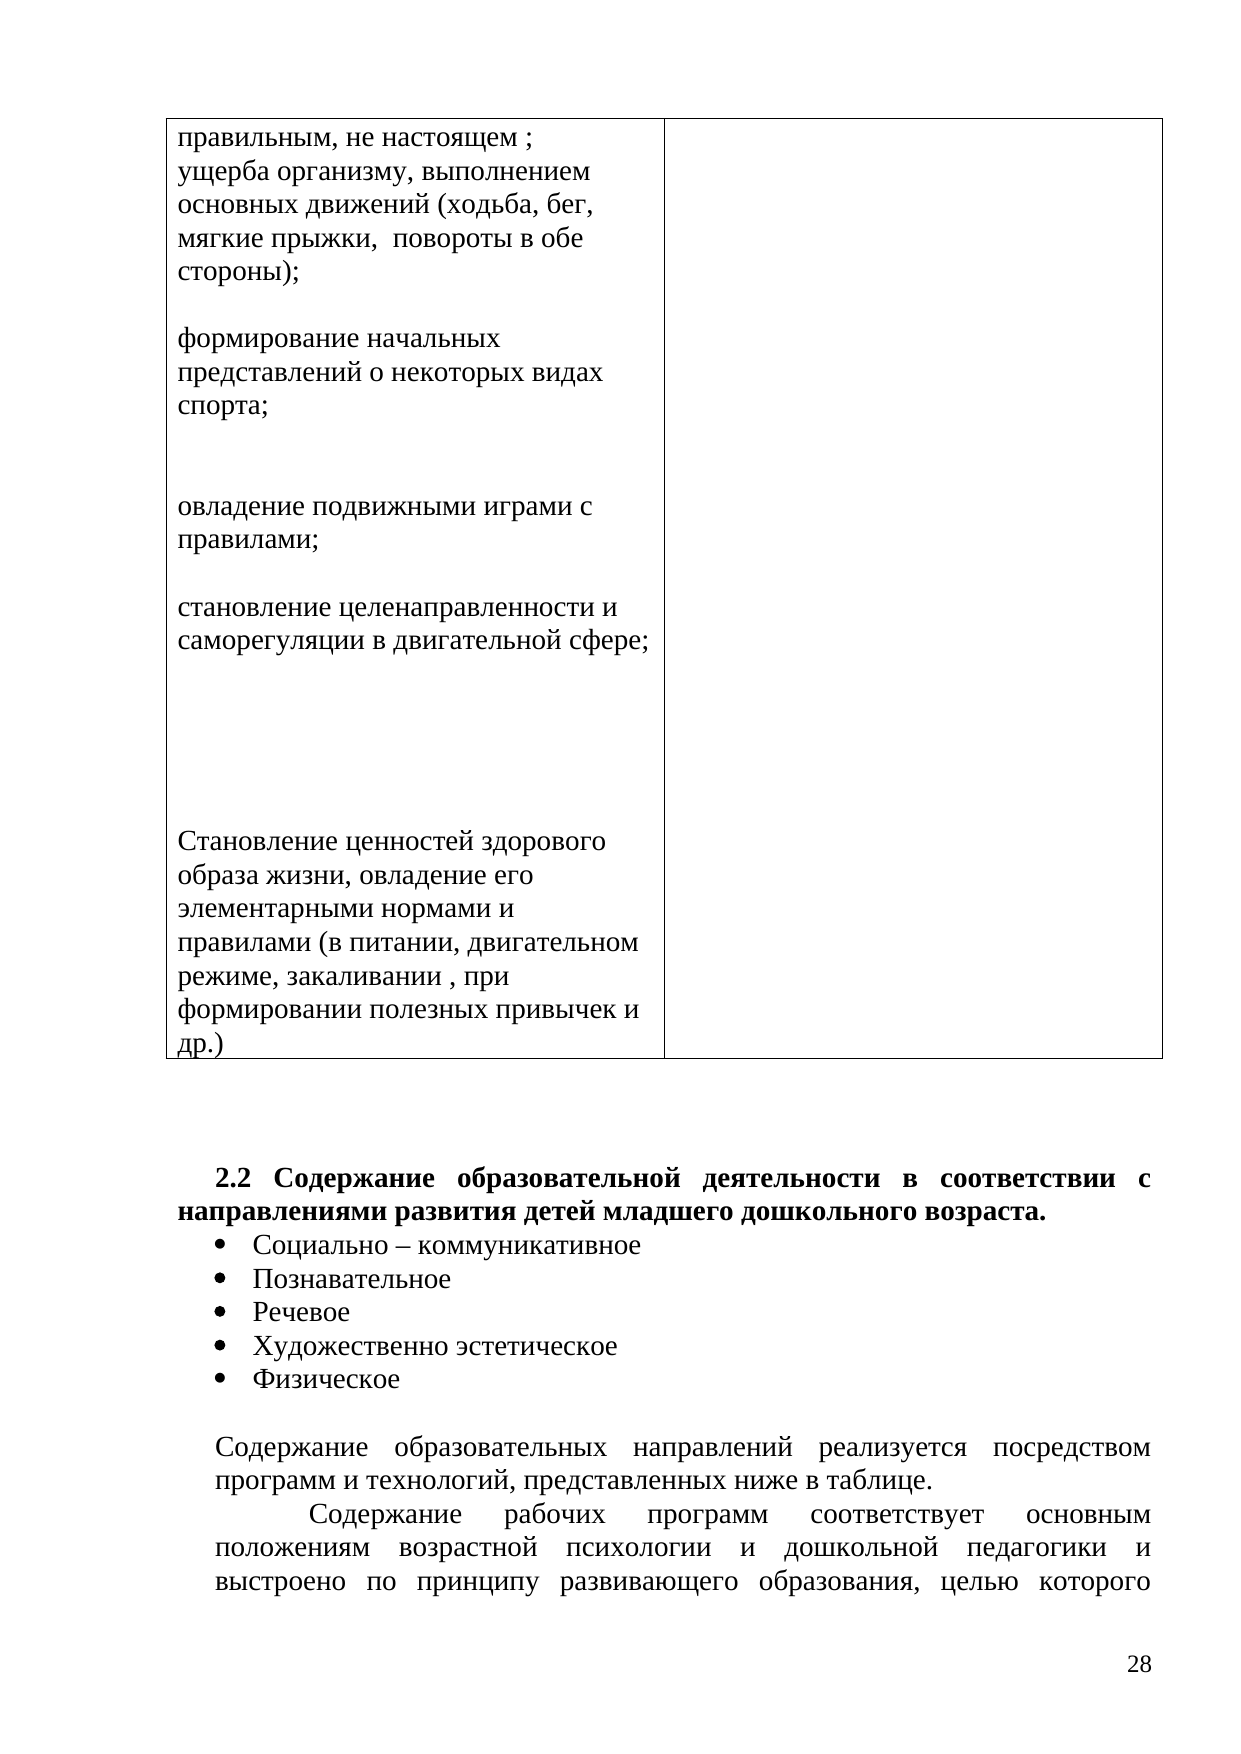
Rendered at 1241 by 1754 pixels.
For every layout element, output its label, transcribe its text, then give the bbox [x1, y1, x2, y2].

list Социально – коммуникативное [215, 1227, 1152, 1261]
list 2.2 Содержание образовательной деятельности в соответствии с направлениями развития детей младшего дошкольного возраста. [177, 1160, 1152, 1227]
text Содержание образовательных направлений реализуется посредством программ и технологий, представленных ниже в таблице. [215, 1429, 1152, 1496]
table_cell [167, 119, 664, 1058]
list Физическое [215, 1362, 1152, 1395]
table_cell [665, 119, 1162, 1058]
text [215, 1496, 1152, 1597]
list Речевое [215, 1294, 1152, 1328]
list Познавательное [215, 1261, 1152, 1294]
list Художественно эстетическое [215, 1328, 1152, 1362]
